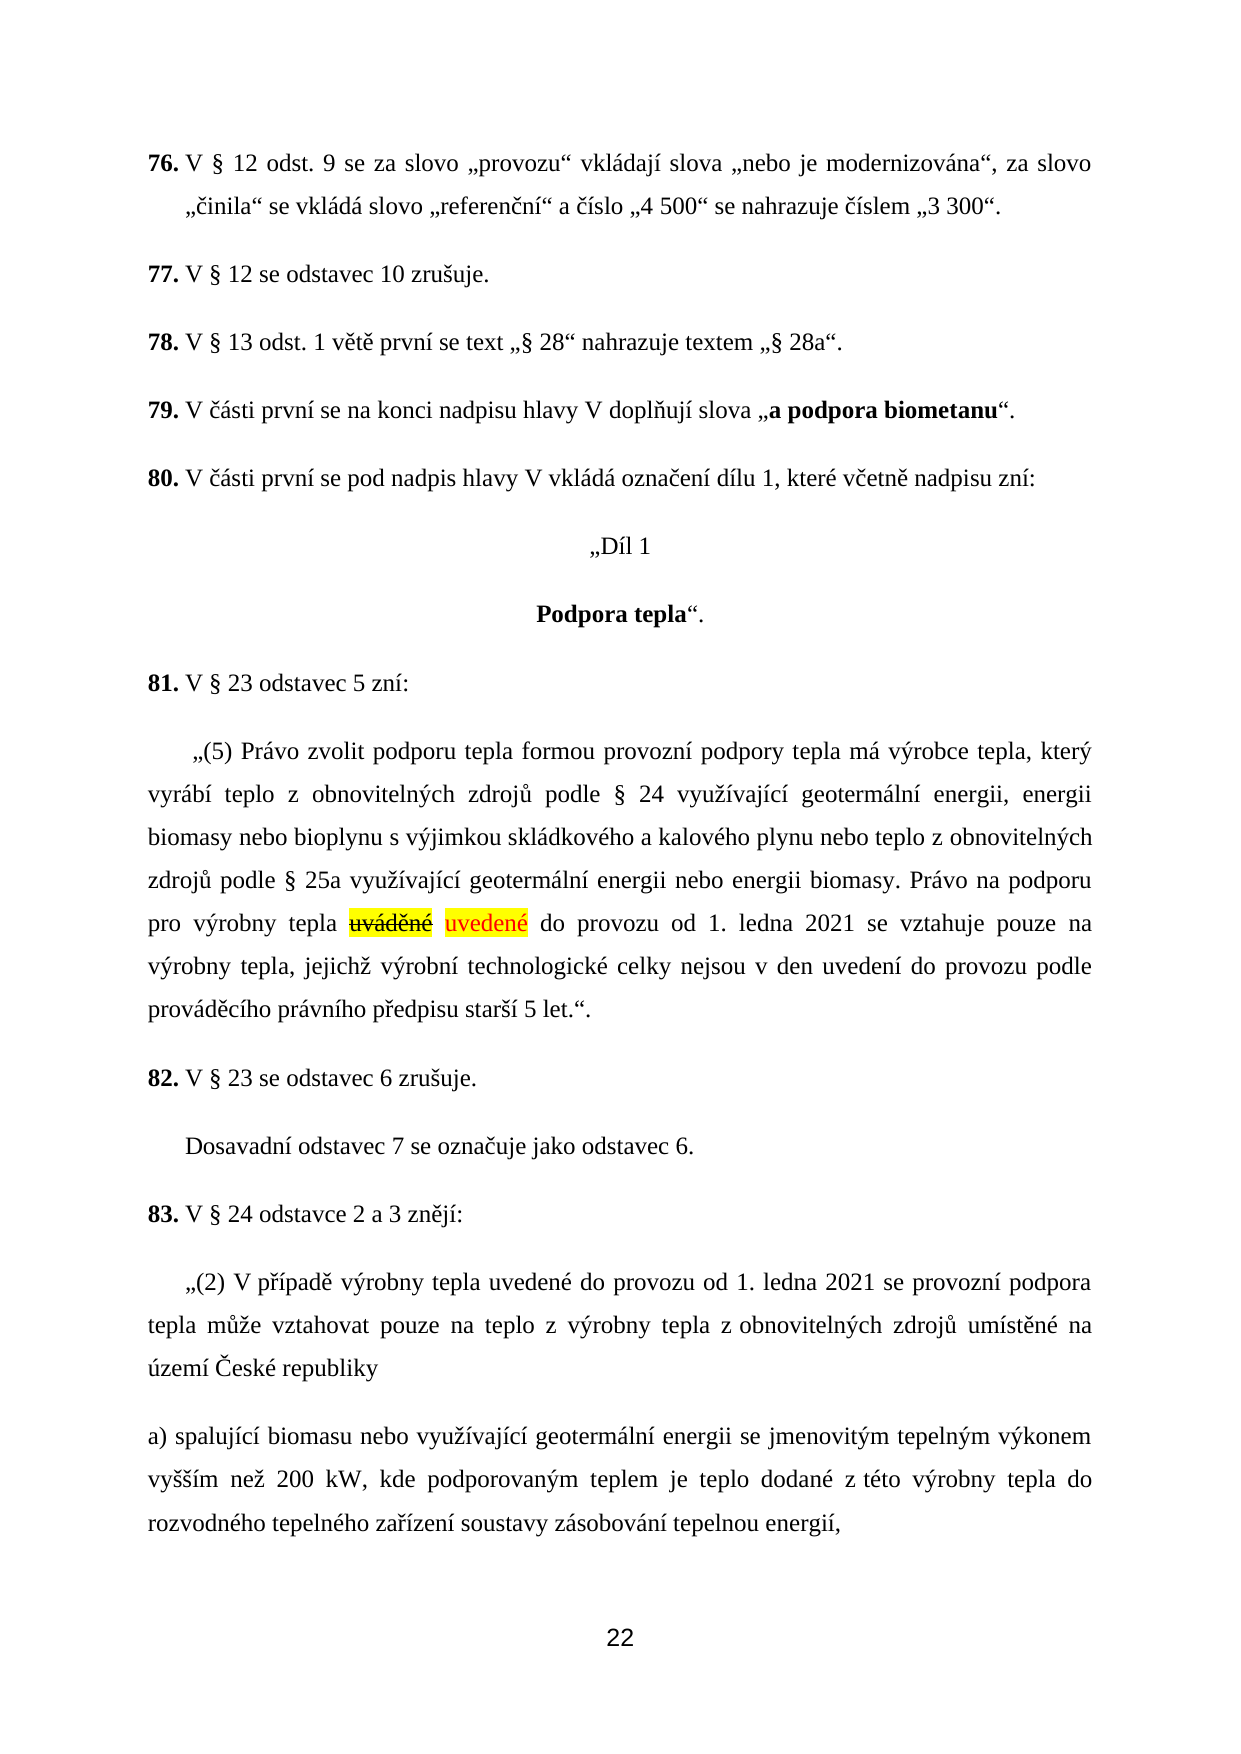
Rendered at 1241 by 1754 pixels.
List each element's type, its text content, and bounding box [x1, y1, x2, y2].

text a) spalující biomasu nebo využívající geotermální energii se jmenovitým tepelným výkonem vyšším než 200 kW, kde podporovaným teplem je teplo dodané z této výrobny tepla do rozvodného tepelného zařízení soustavy zásobování tepelnou energií, [148, 1421, 1093, 1536]
list V § 23 odstavec 5 zní: [148, 668, 1093, 696]
list Podpora tepla“. [148, 599, 1093, 628]
list Dosavadní odstavec 7 se označuje jako odstavec 6. [185, 1131, 1093, 1159]
list V § 12 se odstavec 10 zrušuje. [148, 259, 1093, 288]
text „(2) V případě výrobny tepla uvedené do provozu od 1. ledna 2021 se provozní podpora tepla může vztahovat pouze na teplo z výrobny tepla z obnovitelných zdrojů umístěné na území České republiky [148, 1267, 1093, 1382]
list V § 23 se odstavec 6 zrušuje. [148, 1063, 1093, 1091]
list V části první se na konci nadpisu hlavy V doplňují slova „a podpora biometanu“. [148, 395, 1093, 424]
list V § 12 odst. 9 se za slovo „provozu“ vkládají slova „nebo je modernizována“, za slovo „činila“ se vkládá slovo „referenční“ a číslo „4 500“ se nahrazuje číslem „3 300“. [148, 148, 1093, 219]
list V § 24 odstavce 2 a 3 znějí: [148, 1199, 1093, 1228]
list „Díl 1 [148, 531, 1093, 560]
list „(5) Právo zvolit podporu tepla formou provozní podpory tepla má výrobce tepla, který vyrábí teplo z obnovitelných zdrojů podle § 24 využívající geotermální energii, energii biomasy nebo bioplynu s výjimkou skládkového a kalového plynu nebo teplo z obnovitelných zdrojů podle § 25a využívající geotermální energii nebo energii biomasy. Právo na podporu pro výrobny tepla uváděné uvedené do provozu od 1. ledna 2021 se vztahuje pouze na výrobny tepla, jejichž výrobní technologické celky nejsou v den uvedení do provozu podle prováděcího právního předpisu starší 5 let.“. [148, 736, 1093, 1023]
list V § 13 odst. 1 větě první se text „§ 28“ nahrazuje textem „§ 28a“. [148, 327, 1093, 356]
list V části první se pod nadpis hlavy V vkládá označení dílu 1, které včetně nadpisu zní: [148, 463, 1093, 492]
